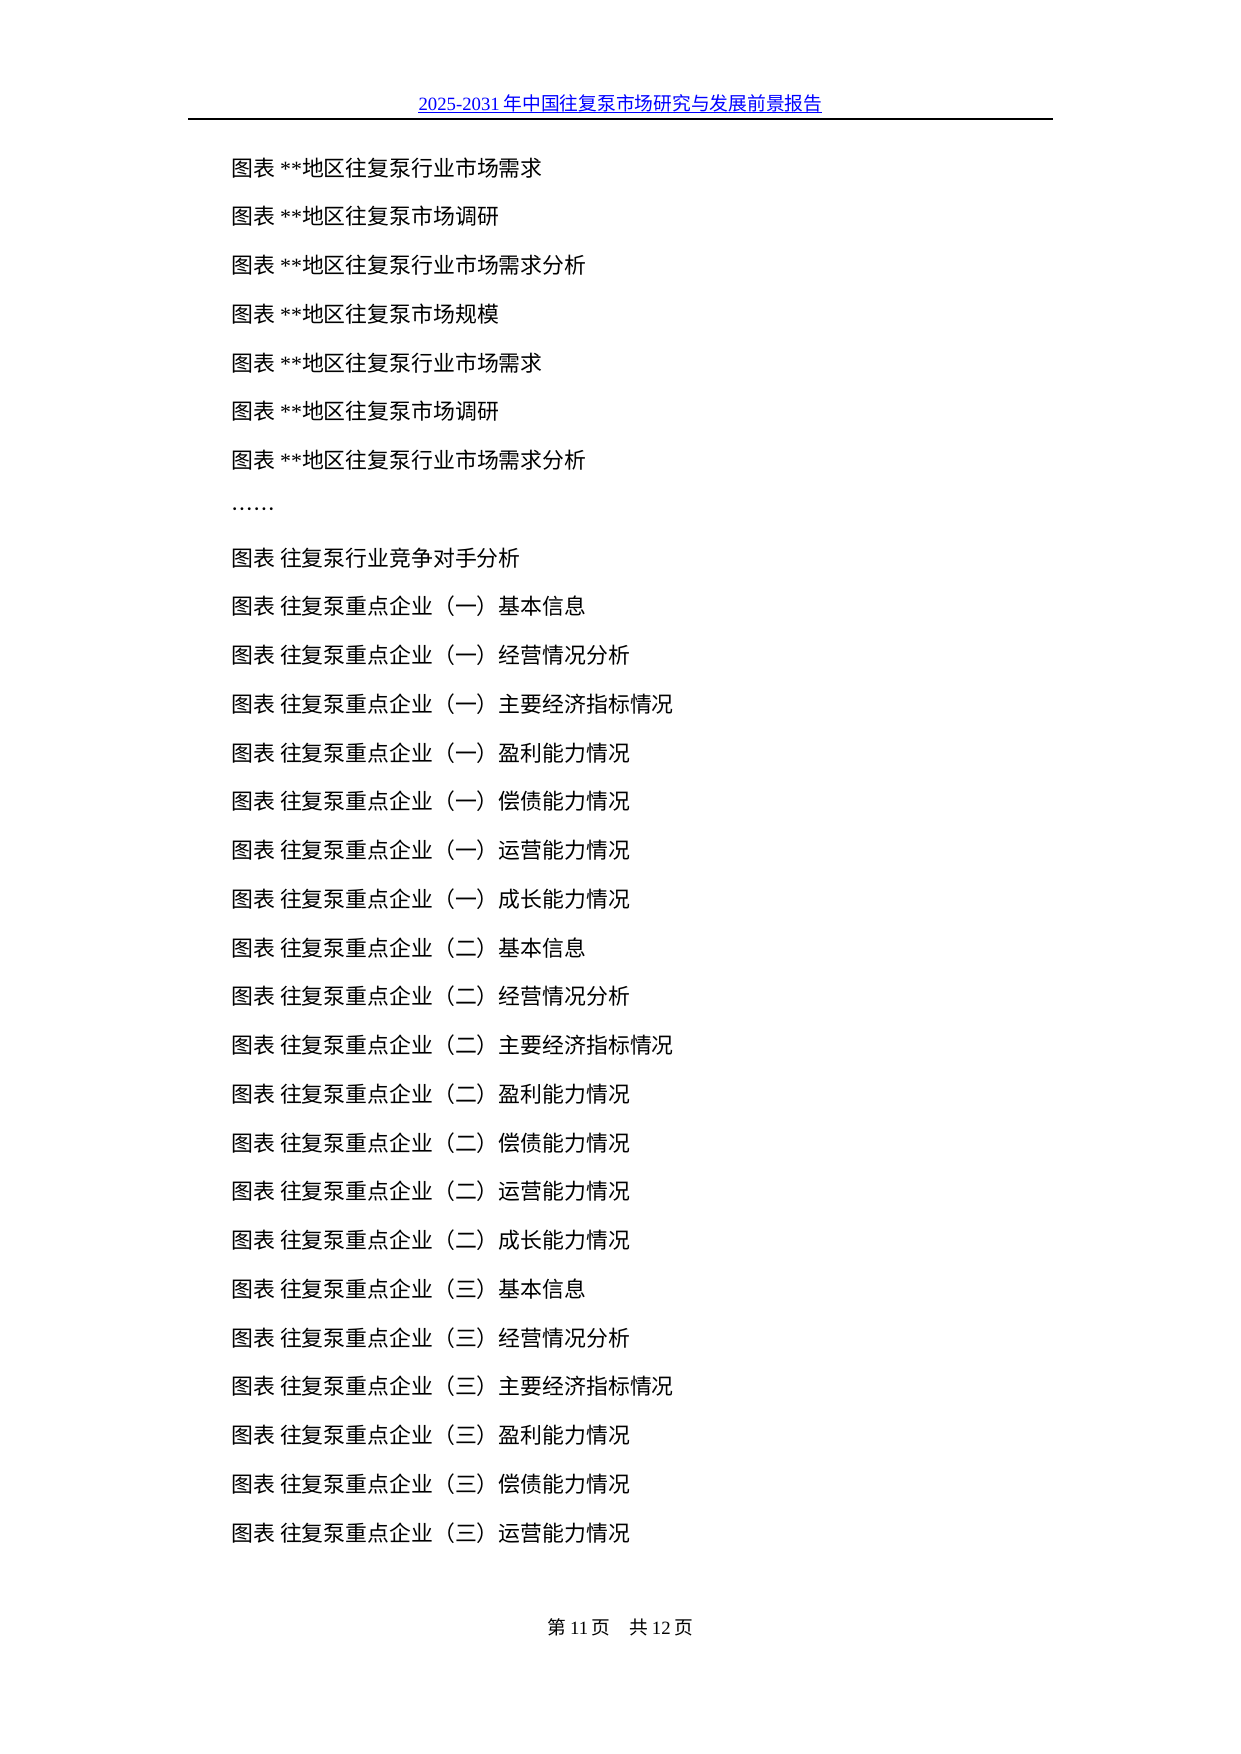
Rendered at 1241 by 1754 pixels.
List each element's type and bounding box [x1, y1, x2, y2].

text [187, 150, 1053, 1548]
